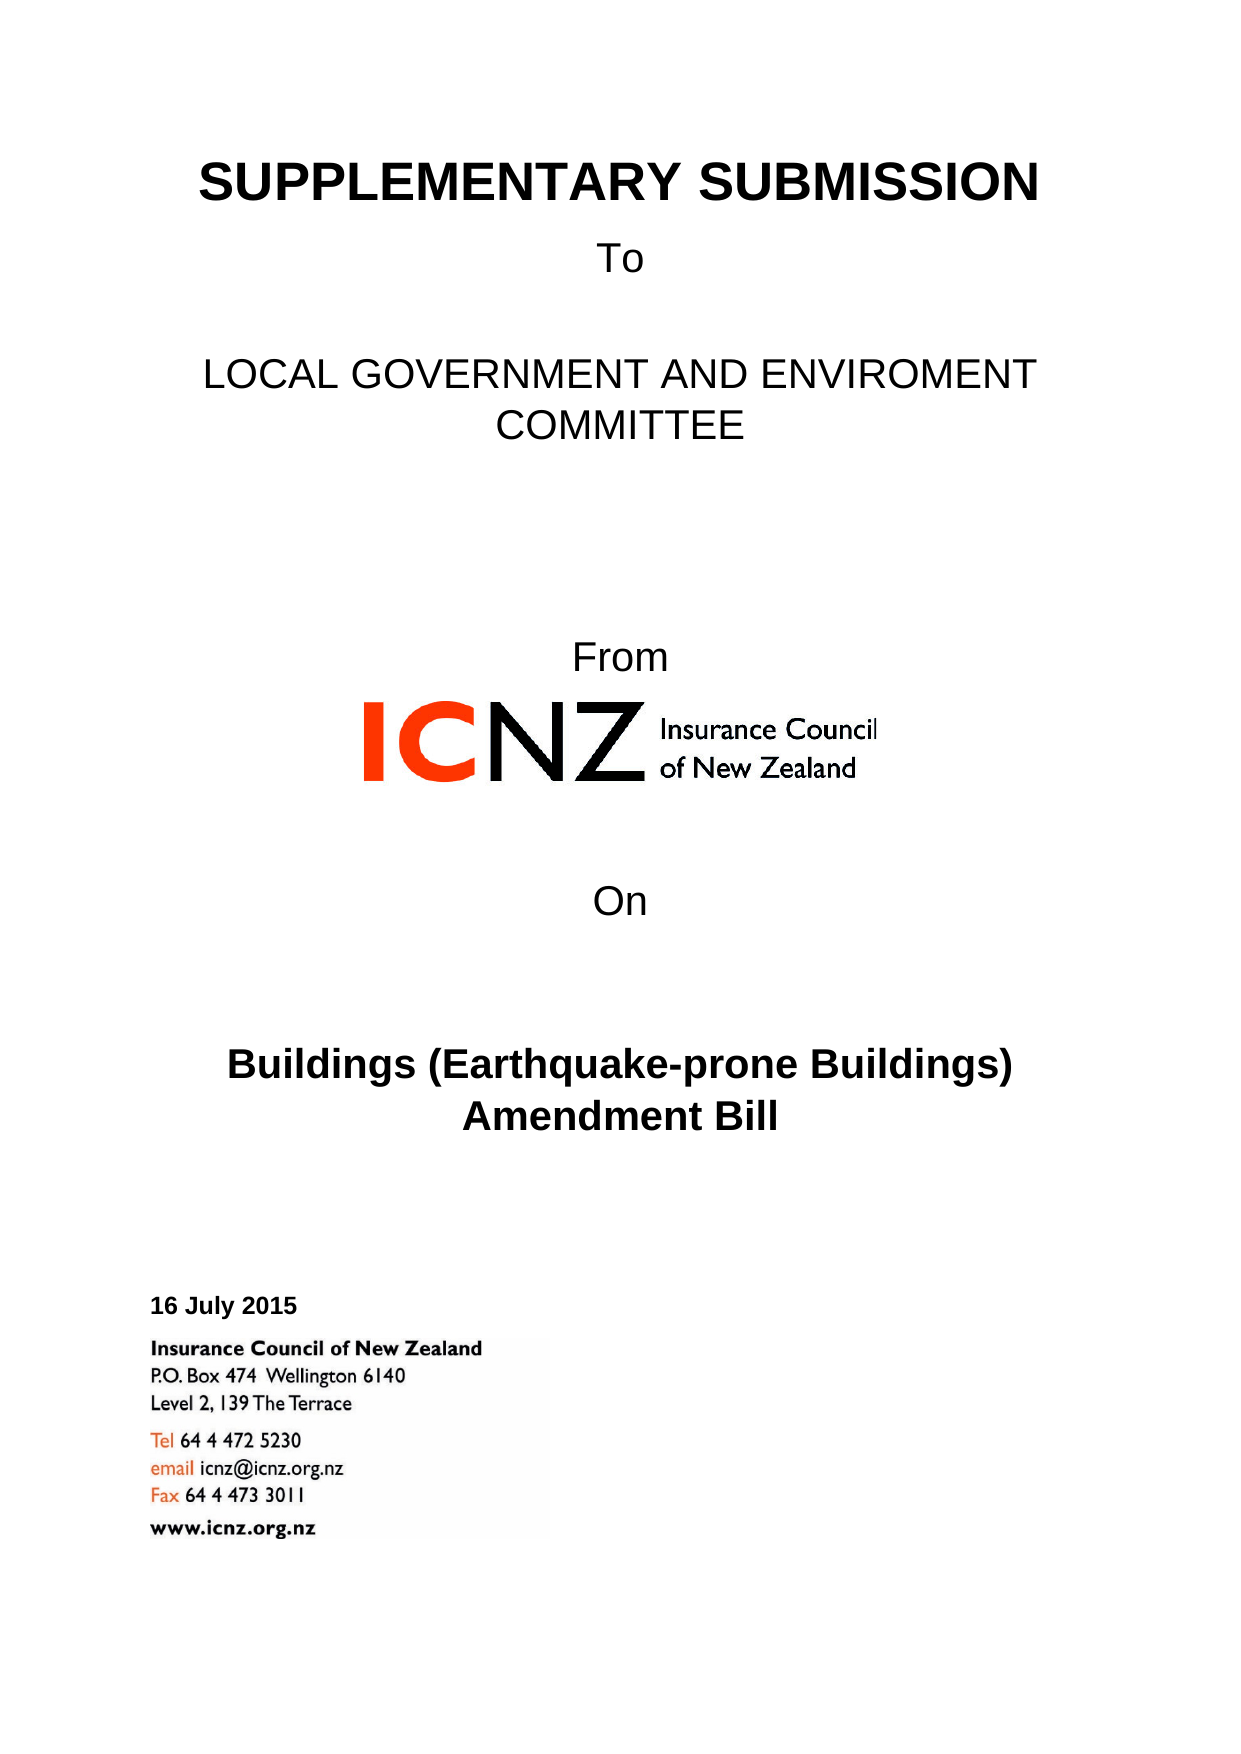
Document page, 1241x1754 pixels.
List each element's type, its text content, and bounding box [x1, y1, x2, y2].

text LOCAL GOVERNMENT AND ENVIROMENT COMMITTEE [150, 349, 1090, 449]
text SUPPLEMENTARY SUBMISSION [150, 150, 1090, 212]
text 16 July 2015 [150, 1291, 1090, 1320]
text From [150, 633, 1090, 681]
picture [363, 701, 877, 789]
text On [150, 876, 1090, 924]
text Buildings (Earthquake-prone Buildings) Amendment Bill [150, 1039, 1090, 1139]
text To [150, 234, 1090, 282]
picture [150, 1338, 550, 1539]
